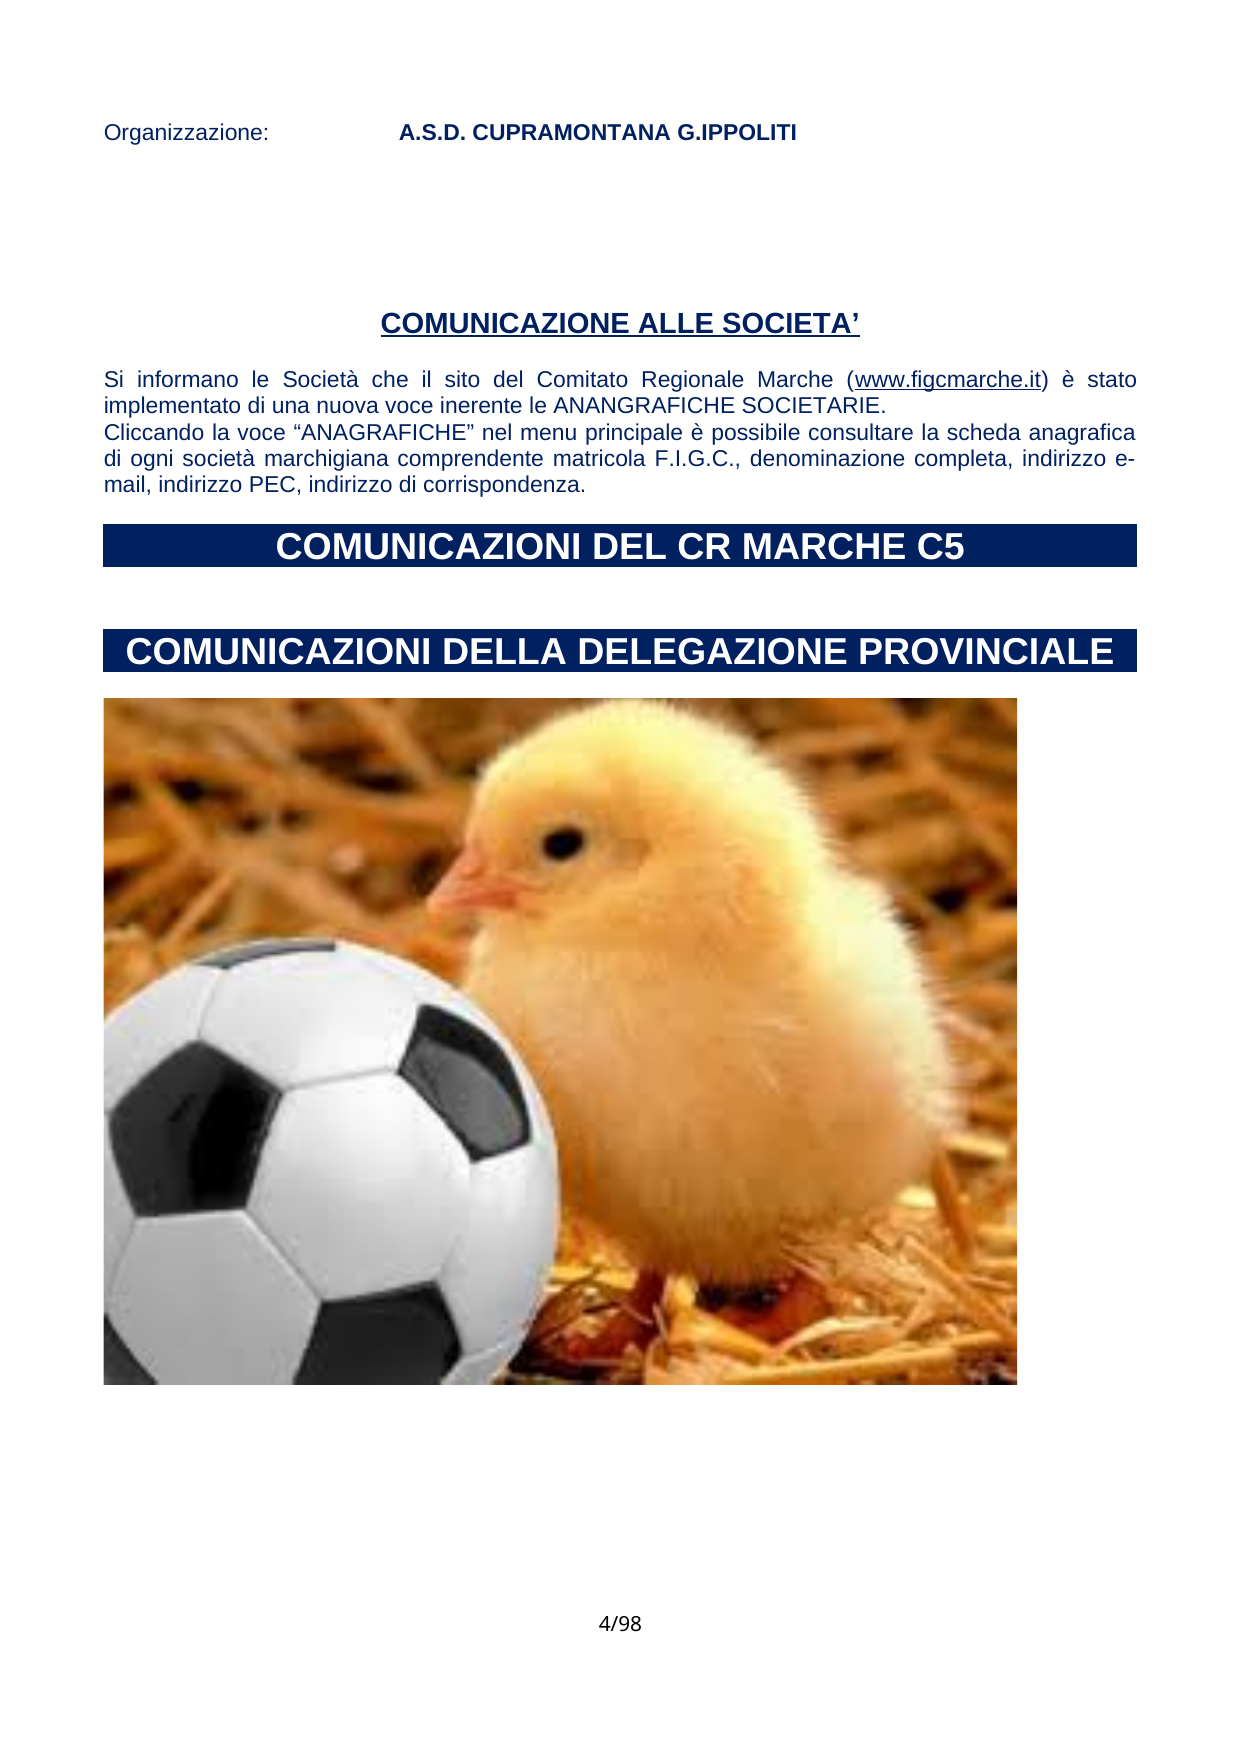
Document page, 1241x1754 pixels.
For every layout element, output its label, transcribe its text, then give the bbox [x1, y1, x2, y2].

text COMUNICAZIONI DELLA DELEGAZIONE PROVINCIALE [103, 629, 1137, 672]
text Si informano le Società che il sito del Comitato Regionale Marche (www.figcmarche.it) è stato implementato di una nuova voce inerente le ANANGRAFICHE SOCIETARIE. [103, 366, 1137, 419]
text Organizzazione: A.S.D. CUPRAMONTANA G.IPPOLITI [103, 119, 1137, 146]
text COMUNICAZIONE ALLE SOCIETA’ [103, 306, 1137, 340]
picture [103, 698, 1018, 1385]
text Cliccando la voce “ANAGRAFICHE” nel menu principale è possibile consultare la scheda anagrafica di ogni società marchigiana comprendente matricola F.I.G.C., denominazione completa, indirizzo e-mail, indirizzo PEC, indirizzo di corrispondenza. [103, 419, 1137, 498]
text COMUNICAZIONI DEL CR MARCHE C5 [103, 524, 1137, 567]
